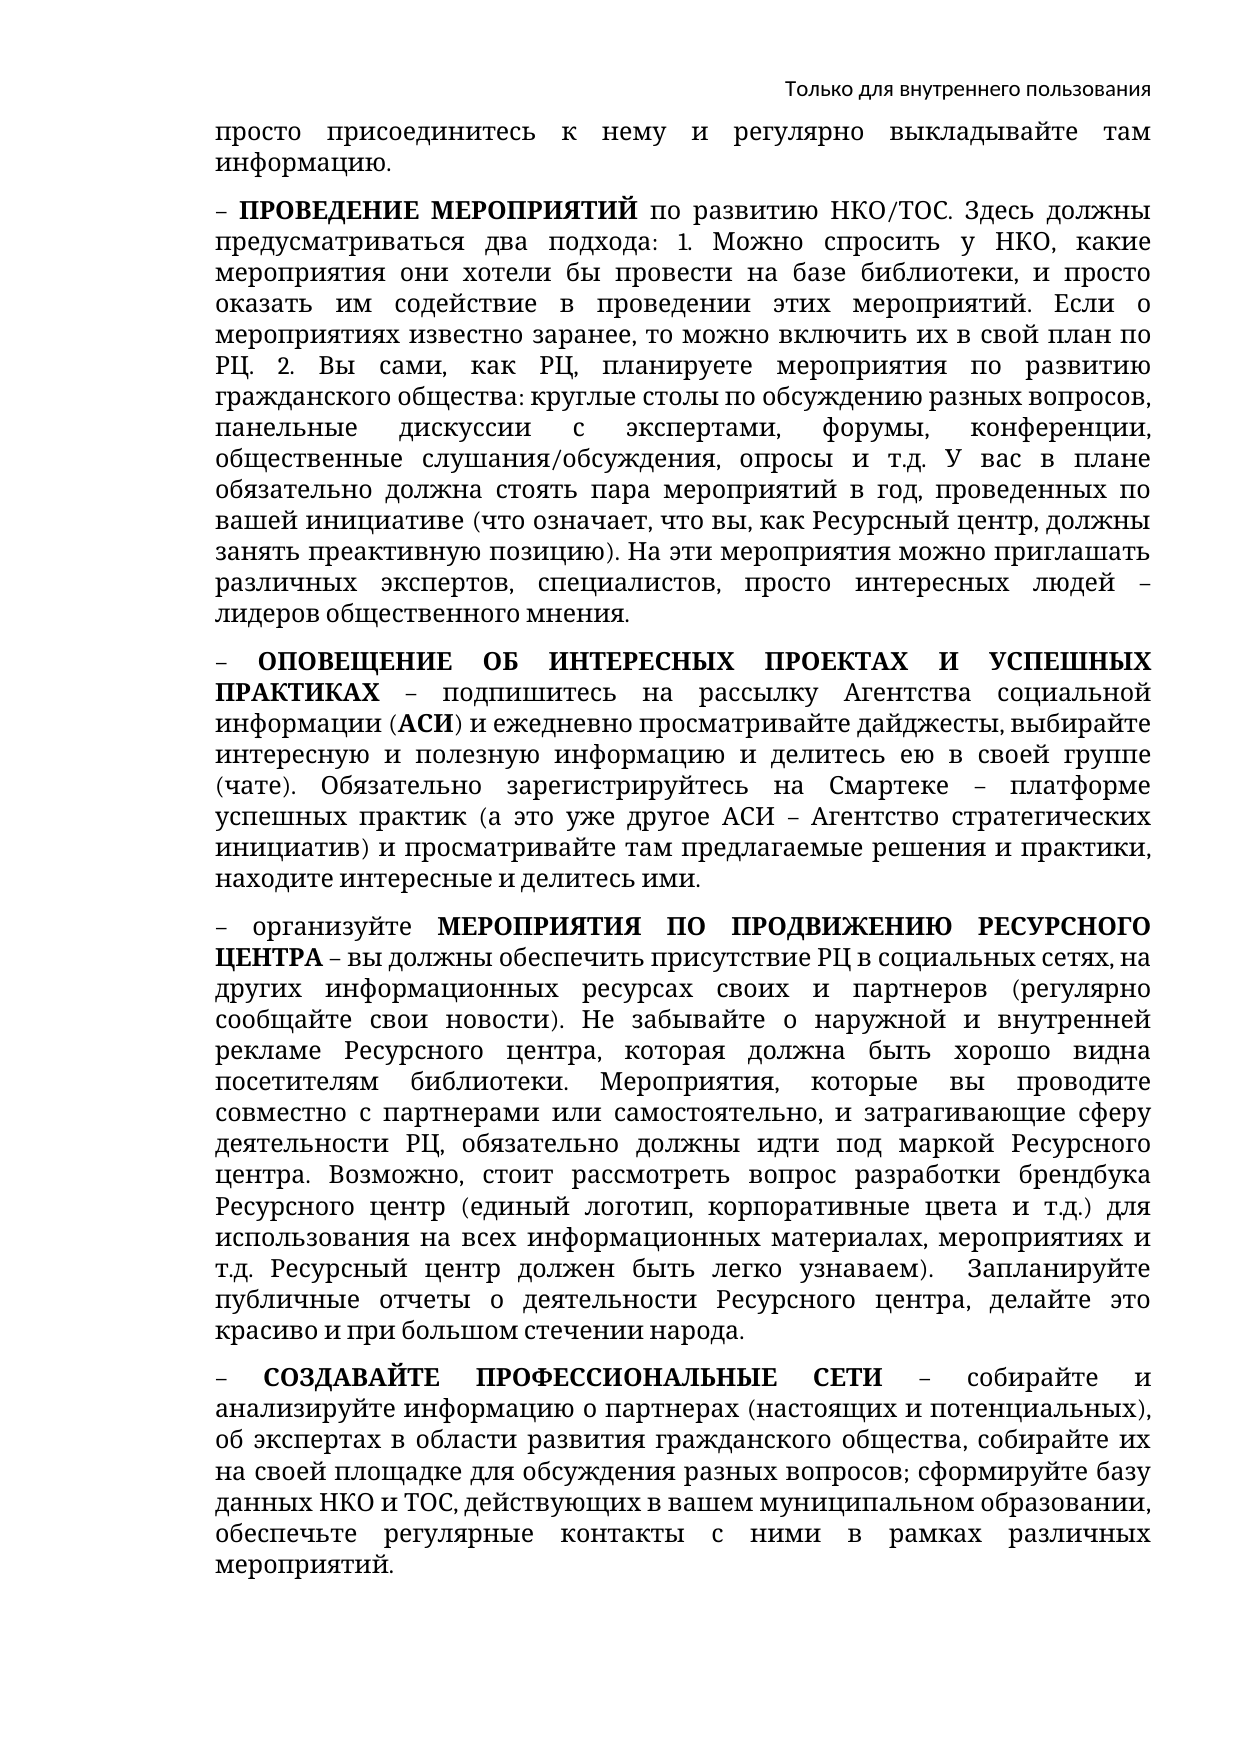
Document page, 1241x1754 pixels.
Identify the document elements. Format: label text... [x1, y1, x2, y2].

text – ОПОВЕЩЕНИЕ ОБ ИНТЕРЕСНЫХ ПРОЕКТАХ И УСПЕШНЫХ ПРАКТИКАХ – подпишитесь на рассылку Агентства социальной информации (АСИ) и ежедневно просматривайте дайджесты, выбирайте интересную и полезную информацию и делитесь ею в своей группе (чате). Обязательно зарегистрируйтесь на Смартеке – платформе успешных практик (а это уже другое АСИ – Агентство стратегических инициатив) и просматривайте там предлагаемые решения и практики, находите интересные и делитесь ими. [215, 648, 1152, 894]
text – организуйте МЕРОПРИЯТИЯ ПО ПРОДВИЖЕНИЮ РЕСУРСНОГО ЦЕНТРА – вы должны обеспечить присутствие РЦ в социальных сетях, на других информационных ресурсах своих и партнеров (регулярно сообщайте свои новости). Не забывайте о наружной и внутренней рекламе Ресурсного центра, которая должна быть хорошо видна посетителям библиотеки. Мероприятия, которые вы проводите совместно с партнерами или самостоятельно, и затрагивающие сферу деятельности РЦ, обязательно должны идти под маркой Ресурсного центра. Возможно, стоит рассмотреть вопрос разработки брендбука Ресурсного центр (единый логотип, корпоративные цвета и т.д.) для использования на всех информационных материалах, мероприятиях и т.д. Ресурсный центр должен быть легко узнаваем). Запланируйте публичные отчеты о деятельности Ресурсного центра, делайте это красиво и при большом стечении народа. [215, 913, 1152, 1345]
text – ПРОВЕДЕНИЕ МЕРОПРИЯТИЙ по развитию НКО/ТОС. Здесь должны предусматриваться два подхода: 1. Можно спросить у НКО, какие мероприятия они хотели бы провести на базе библиотеки, и просто оказать им содействие в проведении этих мероприятий. Если о мероприятиях известно заранее, то можно включить их в свой план по РЦ. 2. Вы сами, как РЦ, планируете мероприятия по развитию гражданского общества: круглые столы по обсуждению разных вопросов, панельные дискуссии с экспертами, форумы, конференции, общественные слушания/обсуждения, опросы и т.д. У вас в плане обязательно должна стоять пара мероприятий в год, проведенных по вашей инициативе (что означает, что вы, как Ресурсный центр, должны занять преактивную позицию). На эти мероприятия можно приглашать различных экспертов, специалистов, просто интересных людей – лидеров общественного мнения. [215, 197, 1152, 629]
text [215, 118, 1152, 178]
text – СОЗДАВАЙТЕ ПРОФЕССИОНАЛЬНЫЕ СЕТИ – собирайте и анализируйте информацию о партнерах (настоящих и потенциальных), об экспертах в области развития гражданского общества, собирайте их на своей площадке для обсуждения разных вопросов; сформируйте базу данных НКО и ТОС, действующих в вашем муниципальном образовании, обеспечьте регулярные контакты с ними в рамках различных мероприятий. [215, 1364, 1152, 1579]
